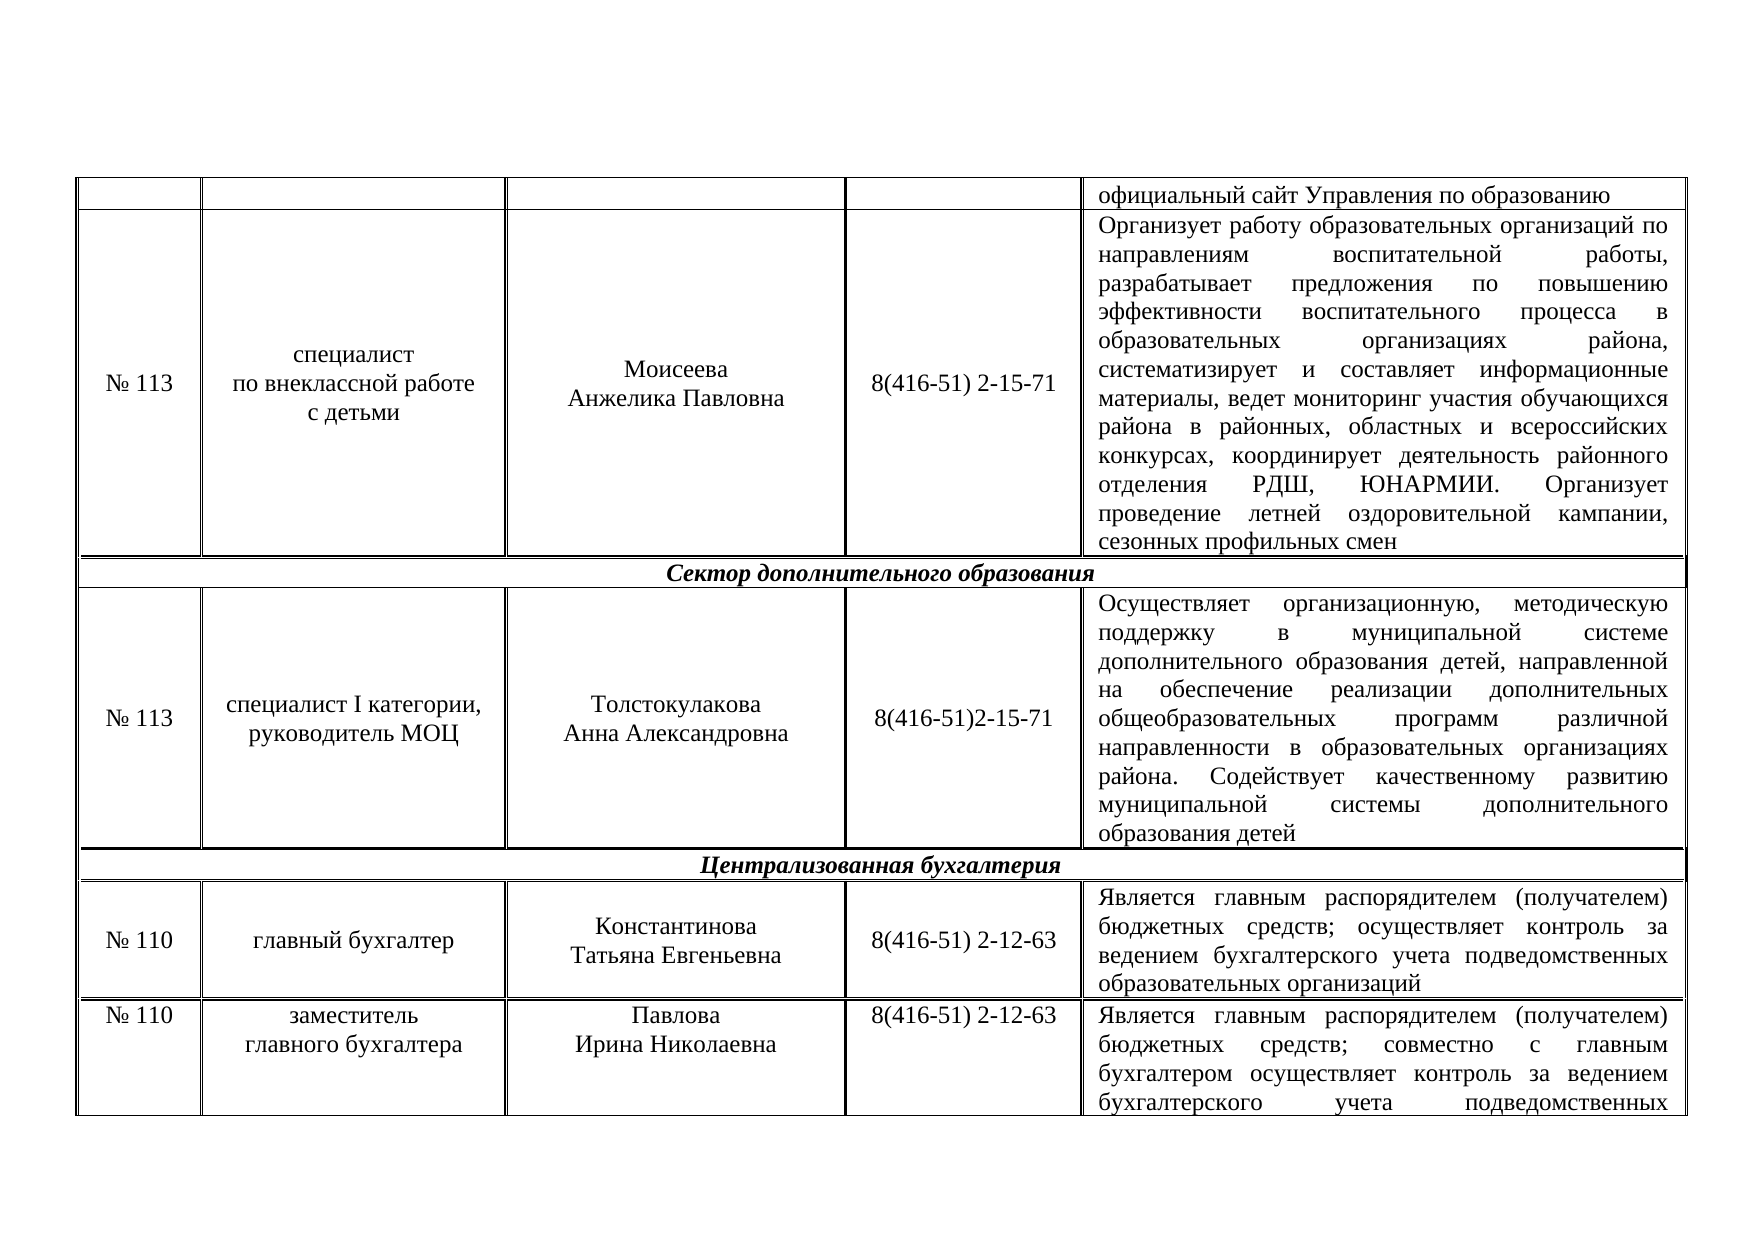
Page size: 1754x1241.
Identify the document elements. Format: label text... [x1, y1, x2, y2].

table_cell № 110 [79, 997, 200, 1115]
table_cell Осуществляет организационную, методическую поддержку в муниципальной системе дополнительного образования детей, направленной на обеспечение реализации дополнительных общеобразовательных программ различной направленности в образовательных организациях района. Содействует качественному развитию муниципальной системы дополнительного образования детей [1084, 588, 1685, 847]
table_cell Толстокулакова Анна Александровна [508, 588, 844, 847]
table_cell 8(416-51) 2-12-63 [847, 882, 1080, 997]
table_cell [203, 1001, 504, 1115]
table_cell № 113 [79, 210, 200, 555]
table_cell [79, 178, 200, 209]
table_cell 8(416-51) 2-15-71 [847, 210, 1080, 555]
table_cell специалист по внеклассной работе с детьми [203, 210, 504, 555]
table_cell [847, 178, 1080, 209]
table_cell 8(416-51) 2-12-63 [847, 1001, 1080, 1115]
table_cell Централизованная бухгалтерия [79, 847, 1685, 879]
table_cell [508, 178, 844, 209]
table_cell № 113 [79, 588, 200, 847]
table_cell Сектор дополнительного образования [79, 555, 1685, 587]
table_cell Константинова Татьяна Евгеньевна [508, 882, 844, 997]
table_cell специалист I категории, руководитель МОЦ [203, 588, 504, 847]
table_cell № 110 [79, 879, 200, 997]
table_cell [1084, 997, 1685, 1115]
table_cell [508, 1001, 844, 1115]
table_cell 8(416-51)2-15-71 [847, 588, 1080, 847]
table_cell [203, 178, 504, 209]
table_cell главный бухгалтер [203, 882, 504, 997]
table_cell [1084, 178, 1685, 209]
table_cell Моисеева Анжелика Павловна [508, 210, 844, 555]
table_cell Организует работу образовательных организаций по направлениям воспитательной работы, разрабатывает предложения по повышению эффективности воспитательного процесса в образовательных организациях района, систематизирует и составляет информационные материалы, ведет мониторинг участия обучающихся района в районных, областных и всероссийских конкурсах, координирует деятельность районного отделения РДШ, ЮНАРМИИ. Организует проведение летней оздоровительной кампании, сезонных профильных смен [1084, 210, 1685, 555]
table_cell Является главным распорядителем (получателем) бюджетных средств; осуществляет контроль за ведением бухгалтерского учета подведомственных образовательных организаций [1084, 879, 1685, 997]
